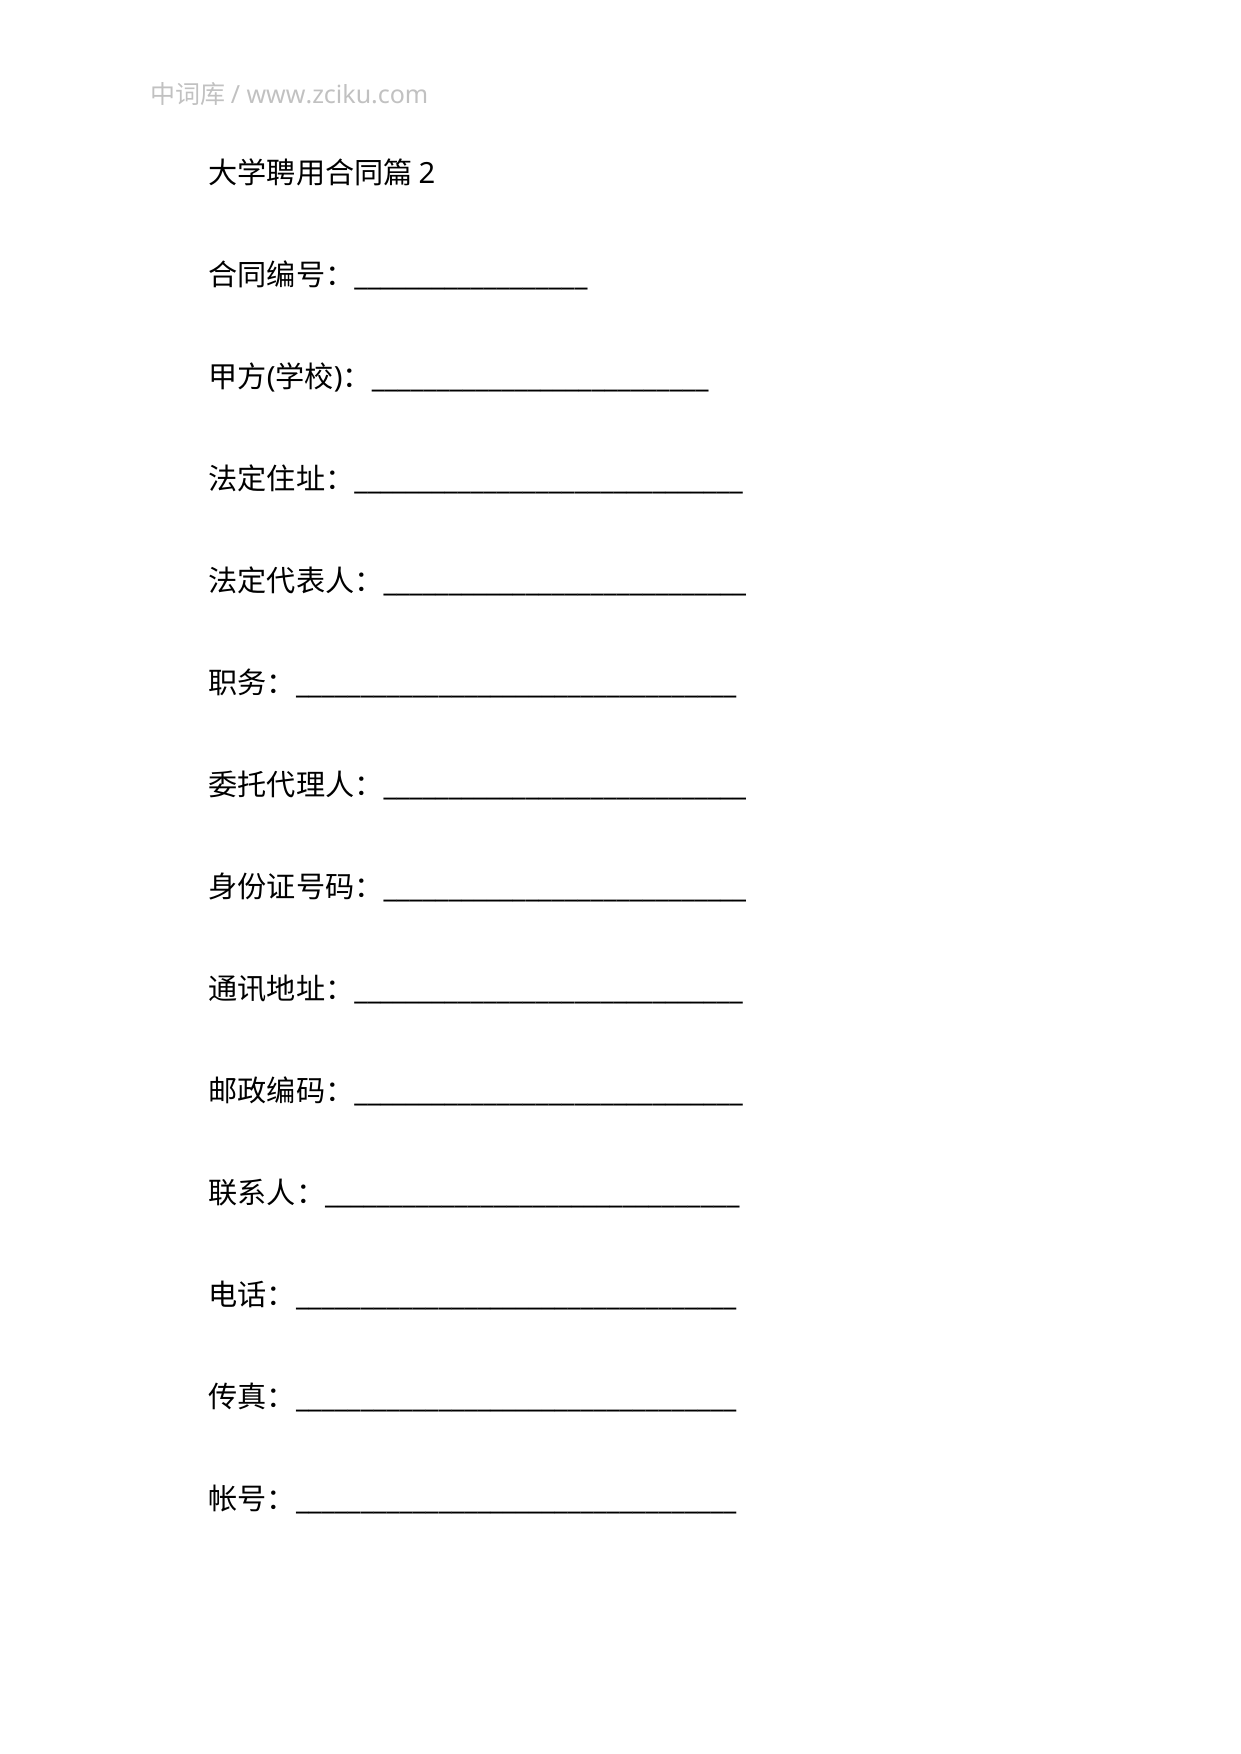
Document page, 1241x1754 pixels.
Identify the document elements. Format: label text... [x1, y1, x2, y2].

text 法定代表人：____________________________ [150, 558, 1090, 600]
text 邮政编码：______________________________ [150, 1068, 1090, 1110]
text 联系人：________________________________ [150, 1170, 1090, 1212]
text 电话：__________________________________ [150, 1272, 1090, 1314]
text 委托代理人：____________________________ [150, 762, 1090, 804]
text 传真：__________________________________ [150, 1374, 1090, 1416]
text 职务：__________________________________ [150, 660, 1090, 702]
text 甲方(学校)：__________________________ [150, 354, 1090, 396]
text 合同编号：__________________ [150, 252, 1090, 294]
text 身份证号码：____________________________ [150, 864, 1090, 906]
text 帐号：__________________________________ [150, 1476, 1090, 1518]
text 大学聘用合同篇2 [150, 150, 1090, 192]
text 法定住址：______________________________ [150, 456, 1090, 498]
text 通讯地址：______________________________ [150, 966, 1090, 1008]
